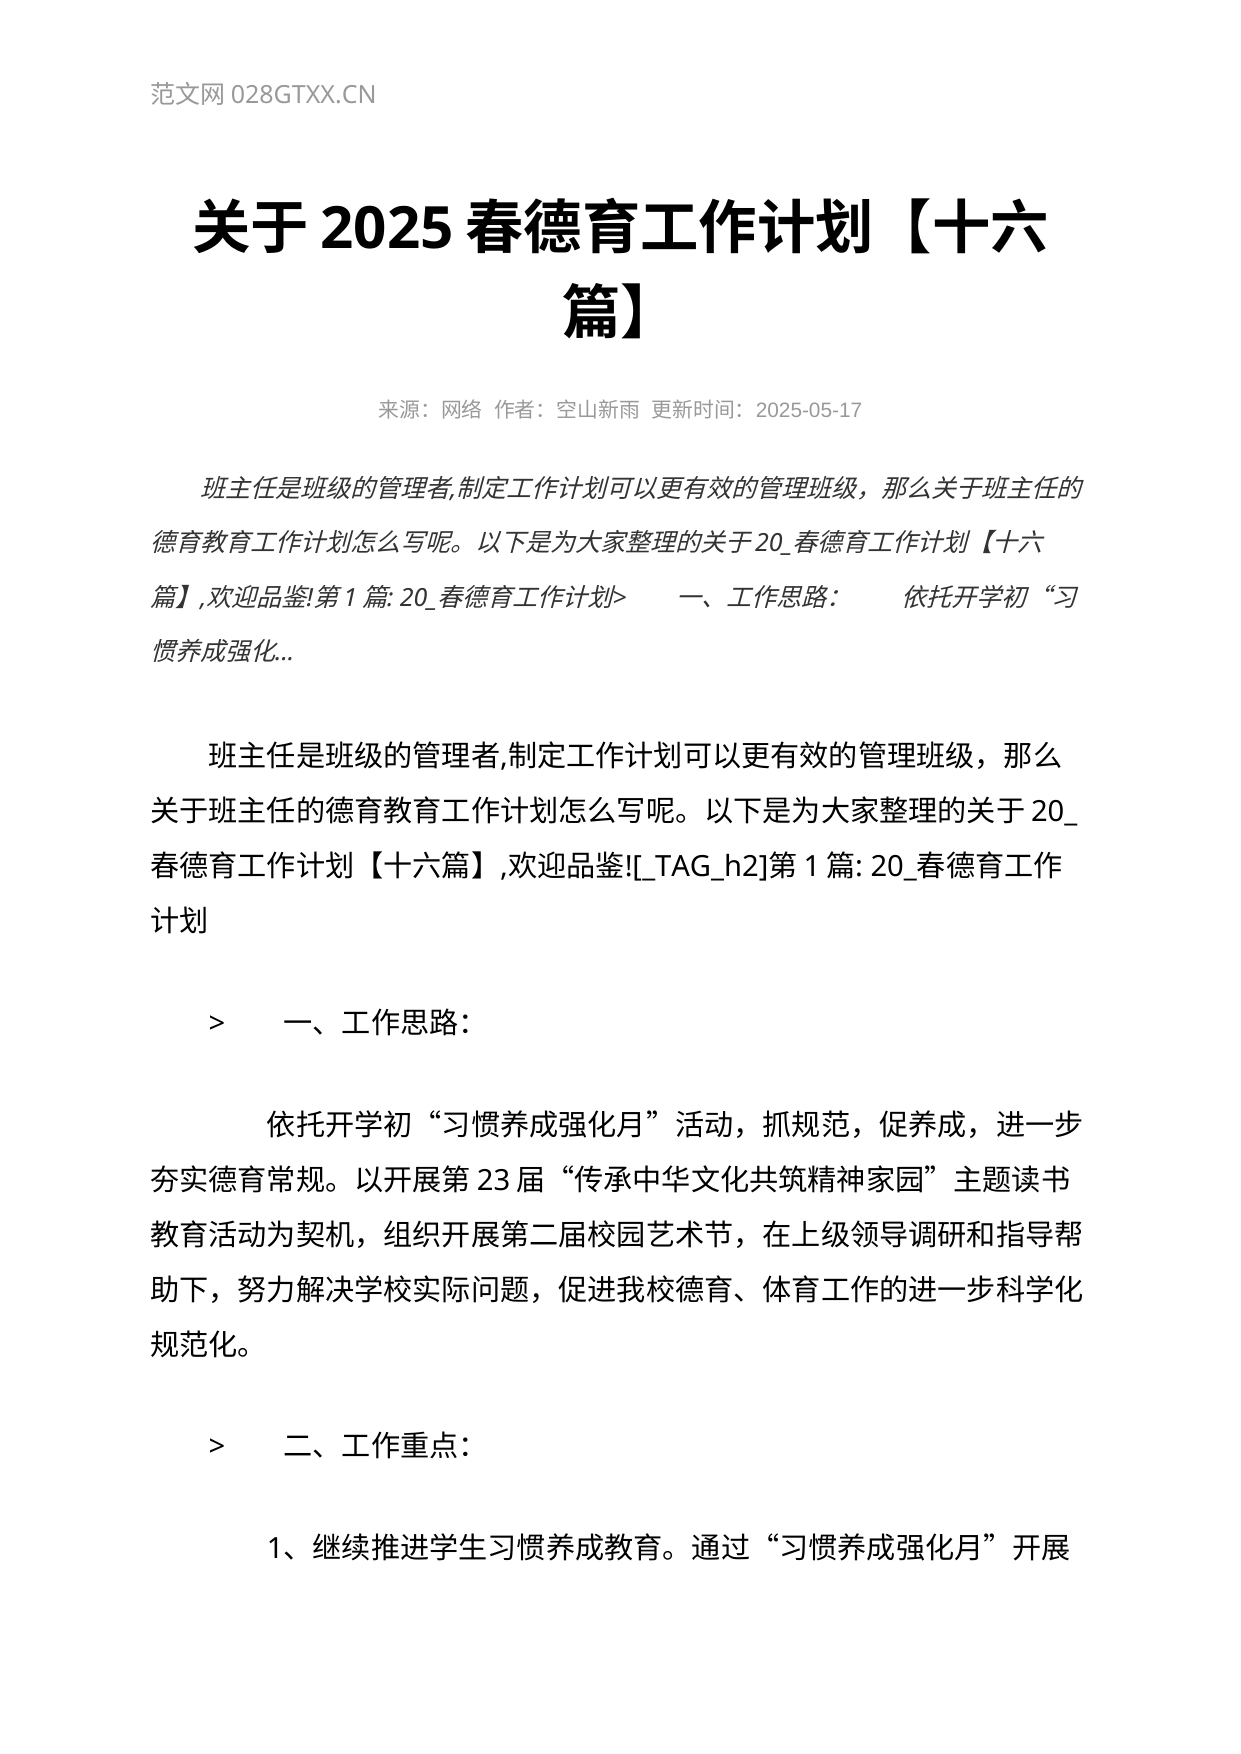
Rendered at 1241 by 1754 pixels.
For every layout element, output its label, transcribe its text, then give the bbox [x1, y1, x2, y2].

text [150, 1525, 1090, 1567]
text 依托开学初“习惯养成强化月”活动，抓规范，促养成，进一步夯实德育常规。以开展第23届“传承中华文化共筑精神家园”主题读书教育活动为契机，组织开展第二届校园艺术节，在上级领导调研和指导帮助下，努力解决学校实际问题，促进我校德育、体育工作的进一步科学化规范化。 [150, 1101, 1090, 1363]
text > 二、工作重点： [150, 1423, 1090, 1465]
subtitle 关于2025春德育工作计划【十六篇】 [150, 181, 1090, 351]
text 班主任是班级的管理者,制定工作计划可以更有效的管理班级，那么关于班主任的德育教育工作计划怎么写呢。以下是为大家整理的关于20_春德育工作计划【十六篇】,欢迎品鉴![_TAG_h2]第1篇: 20_春德育工作计划 [150, 733, 1090, 940]
text 来源：网络 作者：空山新雨 更新时间：2025-05-17 [150, 397, 1090, 421]
text > 一、工作思路： [150, 999, 1090, 1042]
text 班主任是班级的管理者,制定工作计划可以更有效的管理班级，那么关于班主任的德育教育工作计划怎么写呢。以下是为大家整理的关于20_春德育工作计划【十六篇】,欢迎品鉴!第1篇: 20_春德育工作计划> 一、工作思路： 依托开学初“习惯养成强化... [150, 468, 1090, 668]
